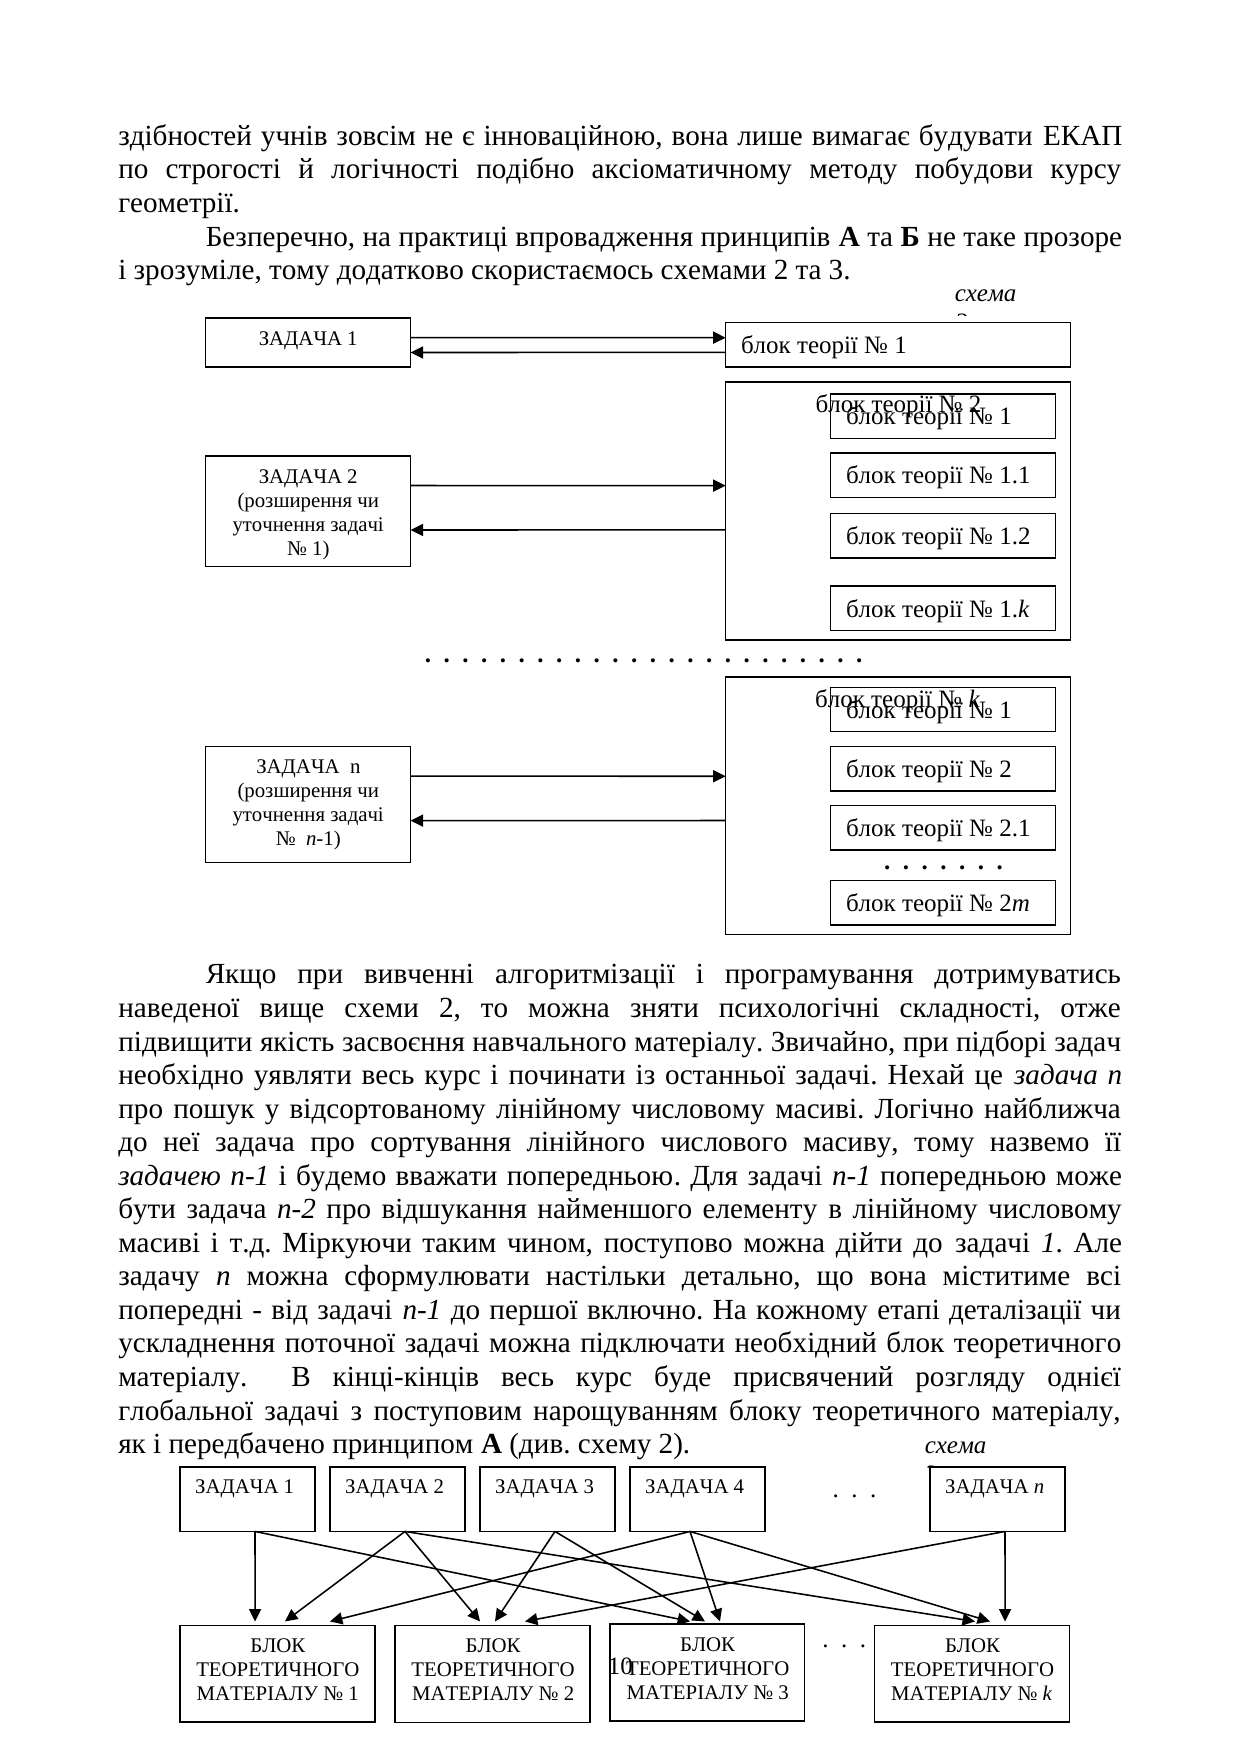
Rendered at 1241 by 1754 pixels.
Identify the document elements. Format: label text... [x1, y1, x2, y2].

title Якщо при вивченні алгоритмізації і програмування дотримуватись наведеної вище схеми 2, то можна зняти психологічні складності, отже підвищити якість засвоєння навчального матеріалу. Звичайно, при підборі задач необхідно уявляти весь курс і починати із останньої задачі. Нехай це задача n про пошук у відсортованому лінійному числовому масиві. Логічно найближча до неї задача про сортування лінійного числового масиву, тому назвемо її задачею n-1 і будемо вважати попередньою. Для задачі n-1 попередньою може бути задача n-2 про відшукання найменшого елементу в лінійному числовому масиві і т.д. Міркуючи таким чином, поступово можна дійти до задачі 1. Але задачу n можна сформулювати настільки детально, що вона міститиме всі попередні - від задачі n-1 до першої включно. На кожному етапі деталізації чи ускладнення поточної задачі можна підключати необхідний блок теоретичного матеріалу. В кінці-кінців весь курс буде присвячений розгляду однієї глобальної задачі з поступовим нарощуванням блоку теоретичного матеріалу, як і передбачено принципом А (див. схему 2). [118, 957, 1122, 1460]
title Безперечно, на практиці впровадження принципів А та Б не таке прозоре і зрозуміле, тому додатково скористаємось схемами 2 та 3. [118, 219, 1122, 286]
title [118, 118, 1122, 219]
